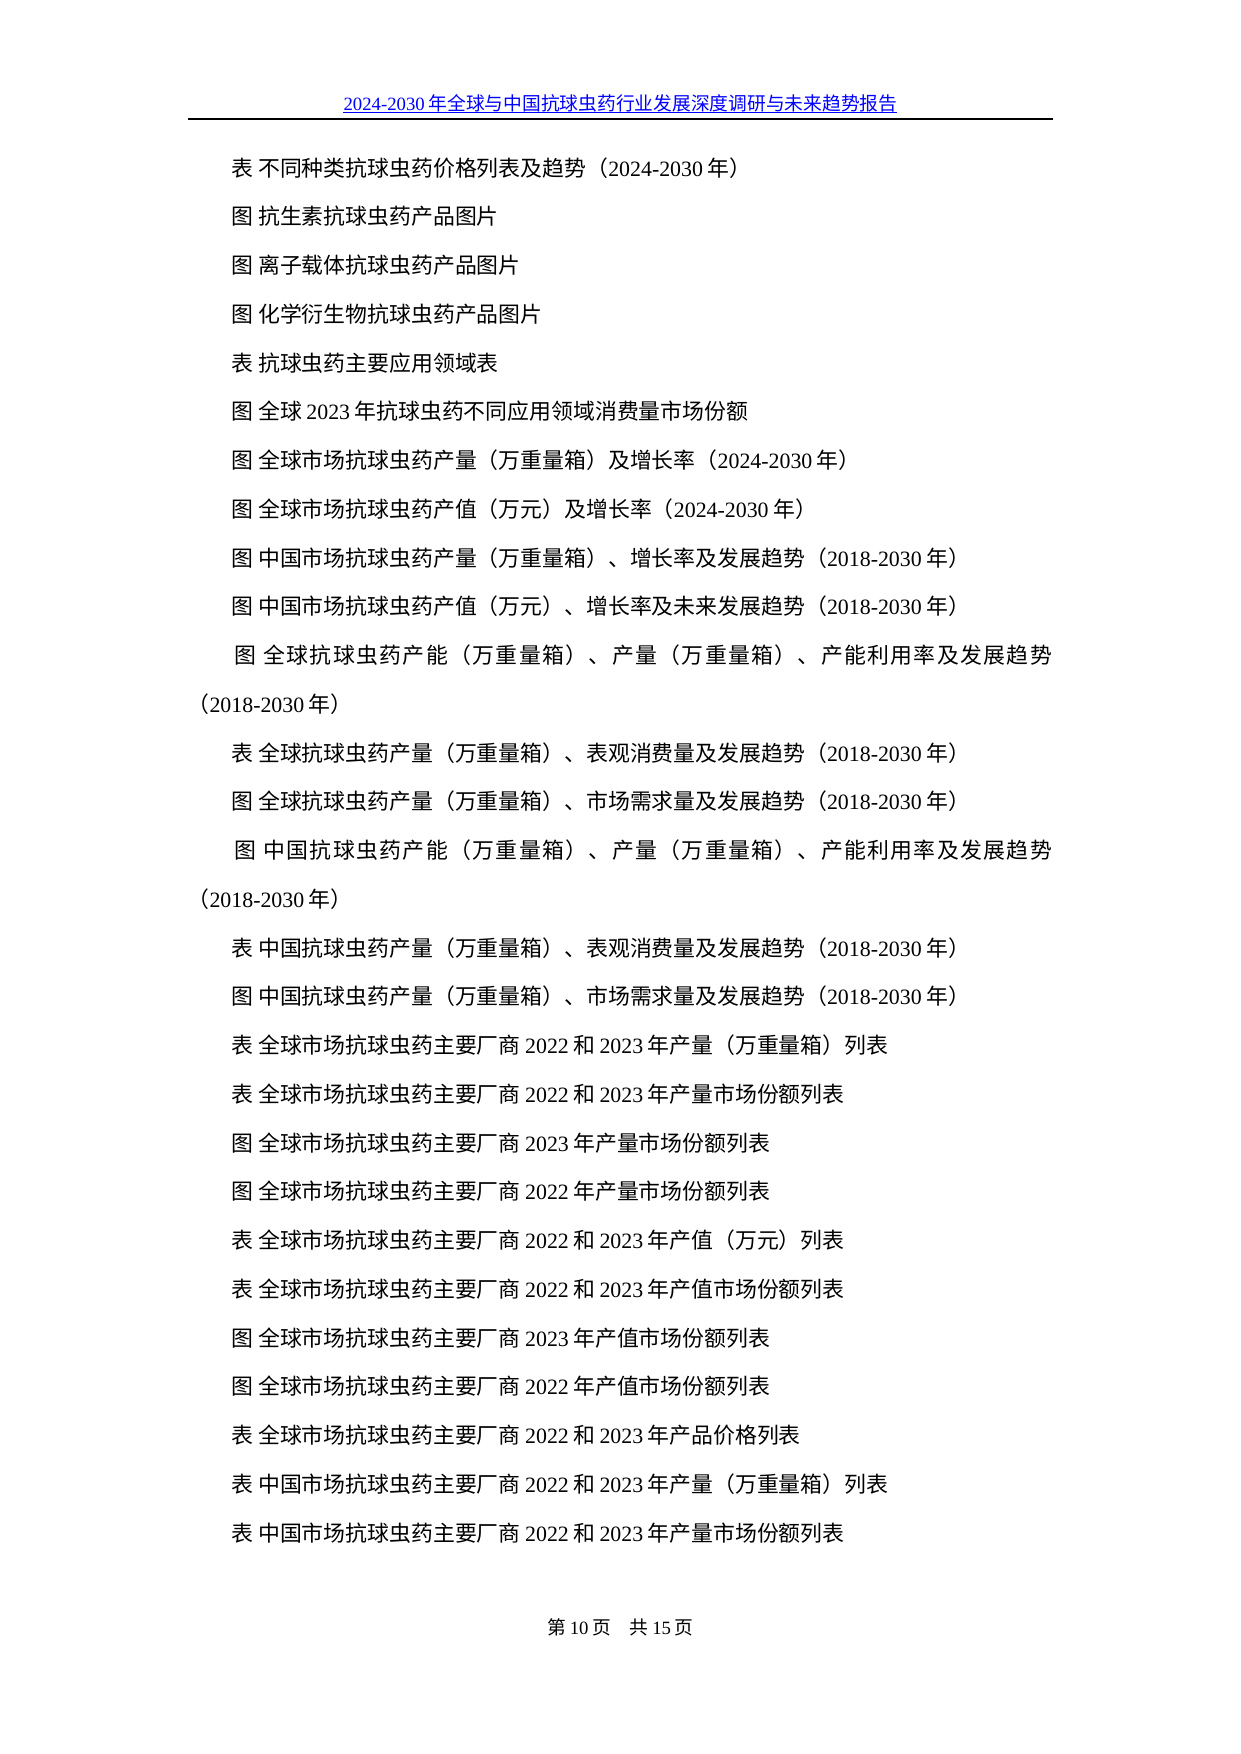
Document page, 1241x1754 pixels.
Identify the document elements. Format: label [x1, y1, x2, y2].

text [187, 150, 1053, 1548]
